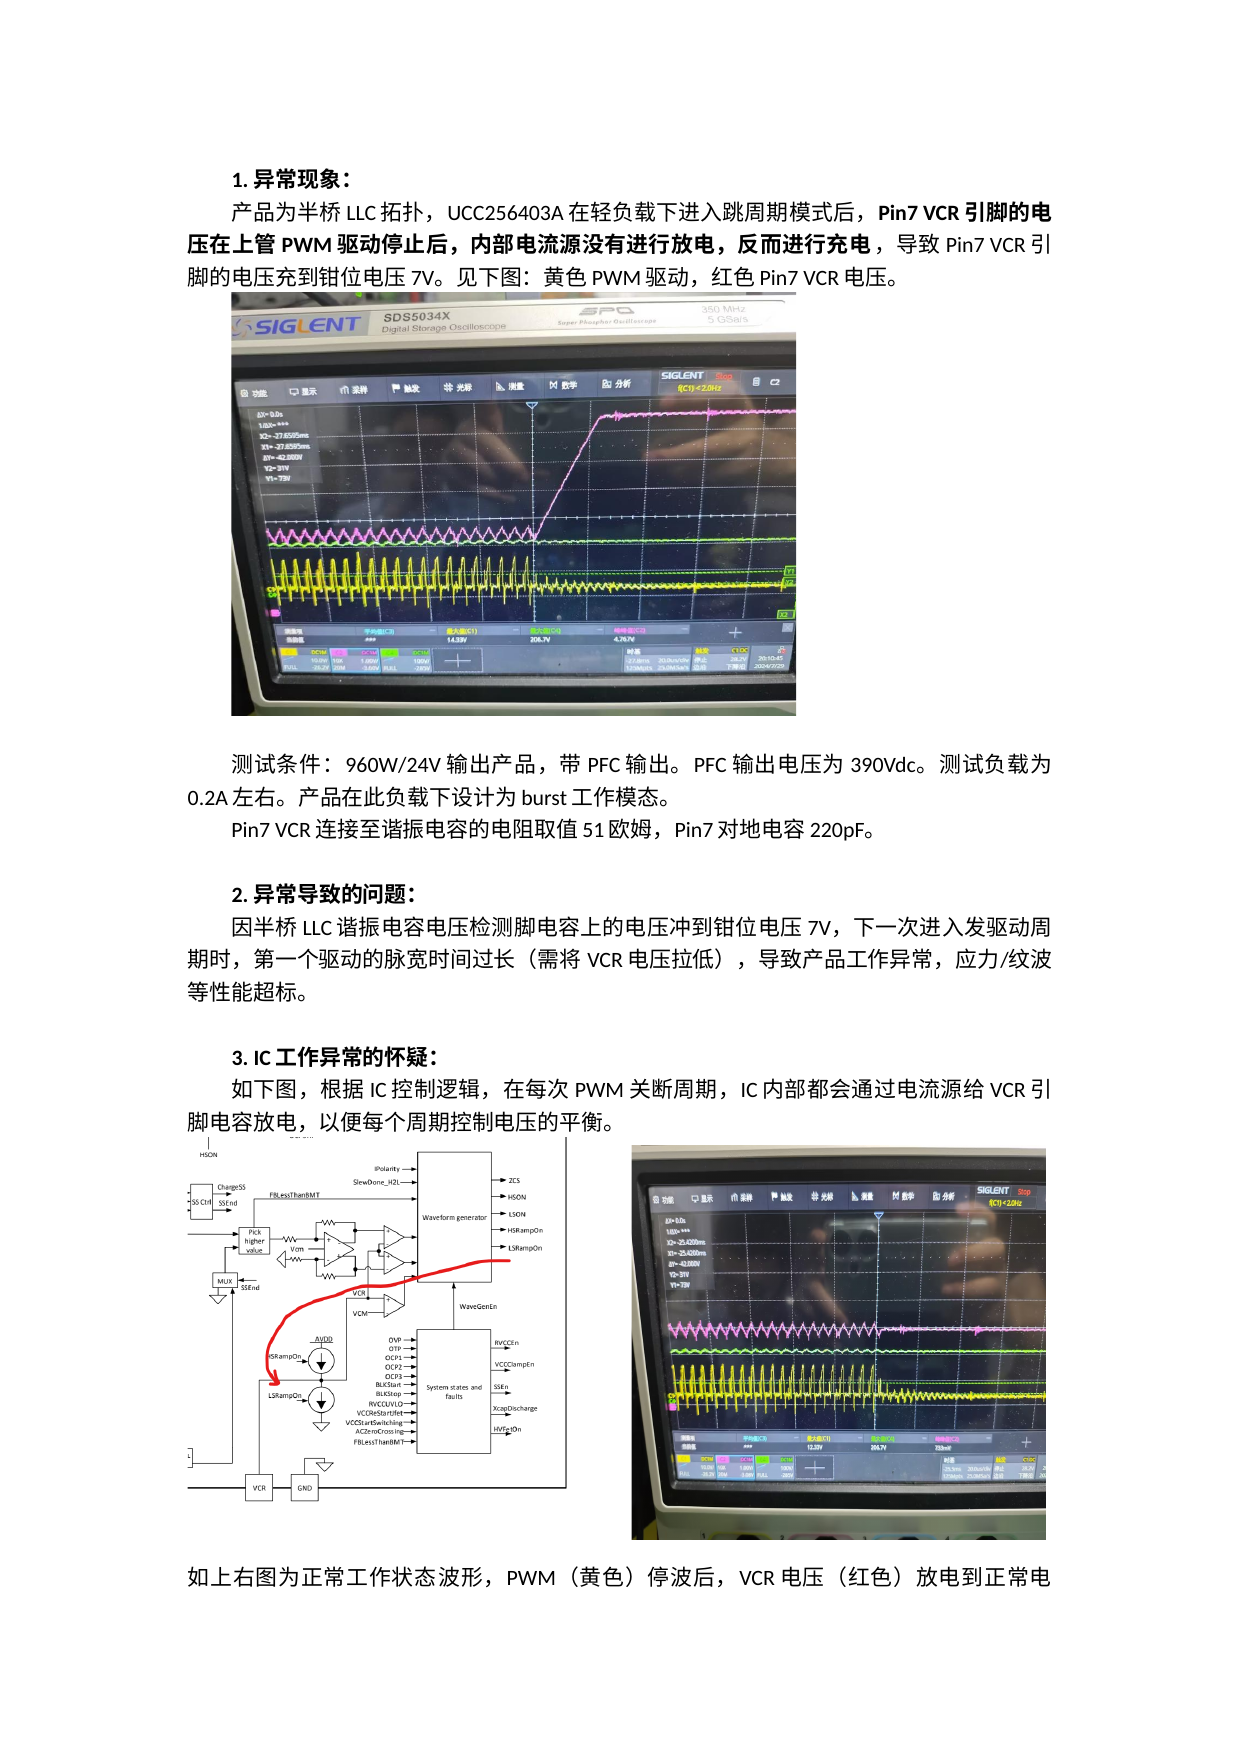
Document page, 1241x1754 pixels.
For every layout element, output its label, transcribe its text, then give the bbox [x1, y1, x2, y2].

text 产品为半桥LLC拓扑，UCC256403A在轻负载下进入跳周期模式后，Pin7 VCR引脚的电压在上管PWM驱动停止后，内部电流源没有进行放电，反而进行充电，导致Pin7 VCR引脚的电压充到钳位电压7V。见下图：黄色PWM驱动，红色Pin7 VCR电压。 [187, 194, 1053, 292]
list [187, 1559, 1053, 1592]
list 异常导致的问题： [187, 877, 1053, 909]
list IC工作异常的怀疑： [187, 1039, 1053, 1072]
list 如下图，根据IC控制逻辑，在每次PWM关断周期，IC内部都会通过电流源给VCR引脚电容放电，以便每个周期控制电压的平衡。 [187, 1072, 1053, 1137]
list 异常现象： [187, 162, 1053, 194]
picture [187, 1137, 1046, 1540]
text 因半桥LLC谐振电容电压检测脚电容上的电压冲到钳位电压7V，下一次进入发驱动周期时，第一个驱动的脉宽时间过长（需将VCR电压拉低），导致产品工作异常，应力/纹波等性能超标。 [187, 909, 1053, 1007]
text Pin7 VCR连接至谐振电容的电阻取值51欧姆，Pin7对地电容220pF。 [187, 812, 1053, 844]
picture [231, 292, 797, 716]
text 测试条件：960W/24V输出产品，带PFC输出。PFC输出电压为390Vdc。测试负载为0.2A左右。产品在此负载下设计为burst工作模态。 [187, 747, 1053, 812]
